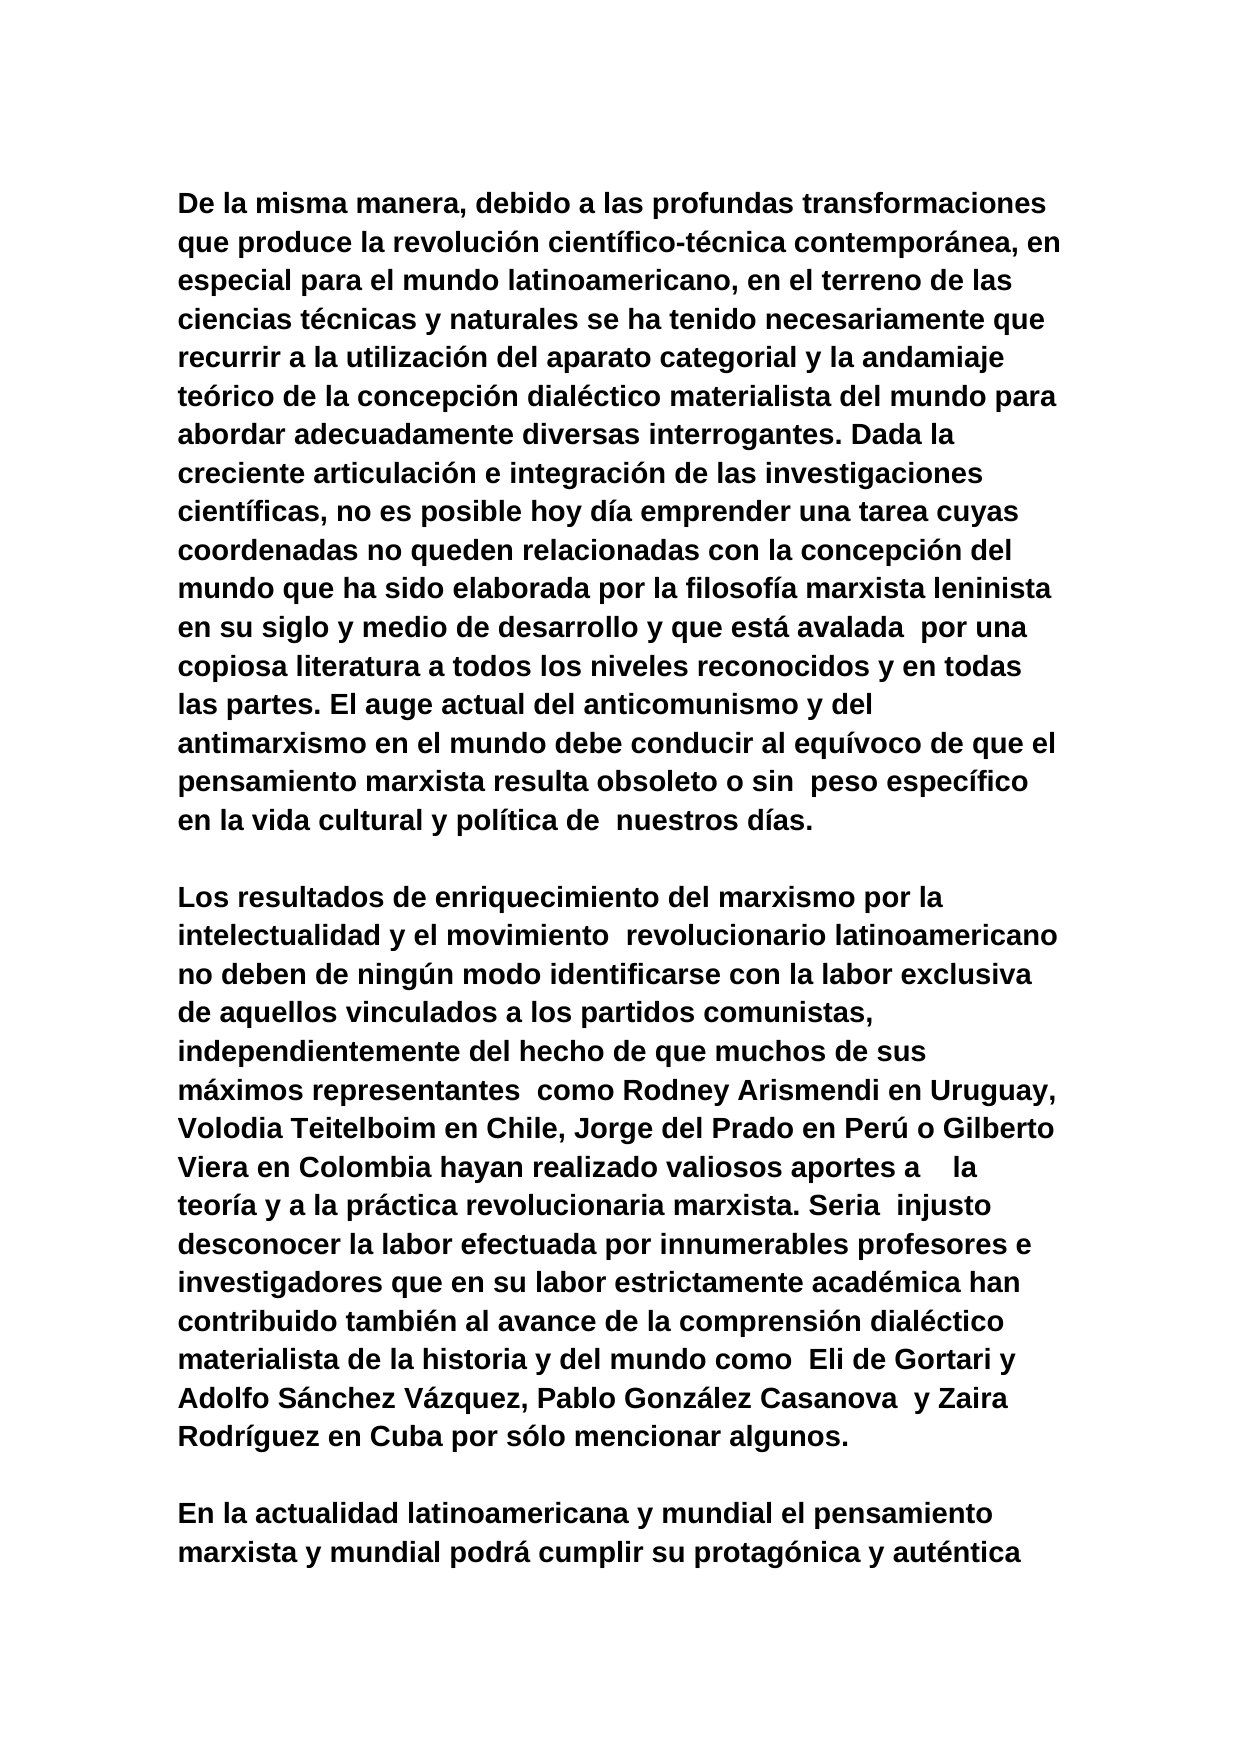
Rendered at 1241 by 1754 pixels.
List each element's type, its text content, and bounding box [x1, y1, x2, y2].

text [177, 1497, 1063, 1569]
text De la misma manera, debido a las profundas transformaciones que produce la revolución científico-técnica contemporánea, en especial para el mundo latinoamericano, en el terreno de las ciencias técnicas y naturales se ha tenido necesariamente que recurrir a la utilización del aparato categorial y la andamiaje teórico de la concepción dialéctico materialista del mundo para abordar adecuadamente diversas interrogantes. Dada la creciente articulación e integración de las investigaciones científicas, no es posible hoy día emprender una tarea cuyas coordenadas no queden relacionadas con la concepción del mundo que ha sido elaborada por la filosofía marxista leninista en su siglo y medio de desarrollo y que está avalada por una copiosa literatura a todos los niveles reconocidos y en todas las partes. El auge actual del anticomunismo y del antimarxismo en el mundo debe conducir al equívoco de que el pensamiento marxista resulta obsoleto o sin peso específico en la vida cultural y política de nuestros días. [177, 186, 1063, 836]
text Los resultados de enriquecimiento del marxismo por la intelectualidad y el movimiento revolucionario latinoamericano no deben de ningún modo identificarse con la labor exclusiva de aquellos vinculados a los partidos comunistas, independientemente del hecho de que muchos de sus máximos representantes como Rodney Arismendi en Uruguay, Volodia Teitelboim en Chile, Jorge del Prado en Perú o Gilberto Viera en Colombia hayan realizado valiosos aportes a la teoría y a la práctica revolucionaria marxista. Seria injusto desconocer la labor efectuada por innumerables profesores e investigadores que en su labor estrictamente académica han contribuido también al avance de la comprensión dialéctico materialista de la historia y del mundo como Eli de Gortari y Adolfo Sánchez Vázquez, Pablo González Casanova y Zaira Rodríguez en Cuba por sólo mencionar algunos. [177, 880, 1063, 1453]
